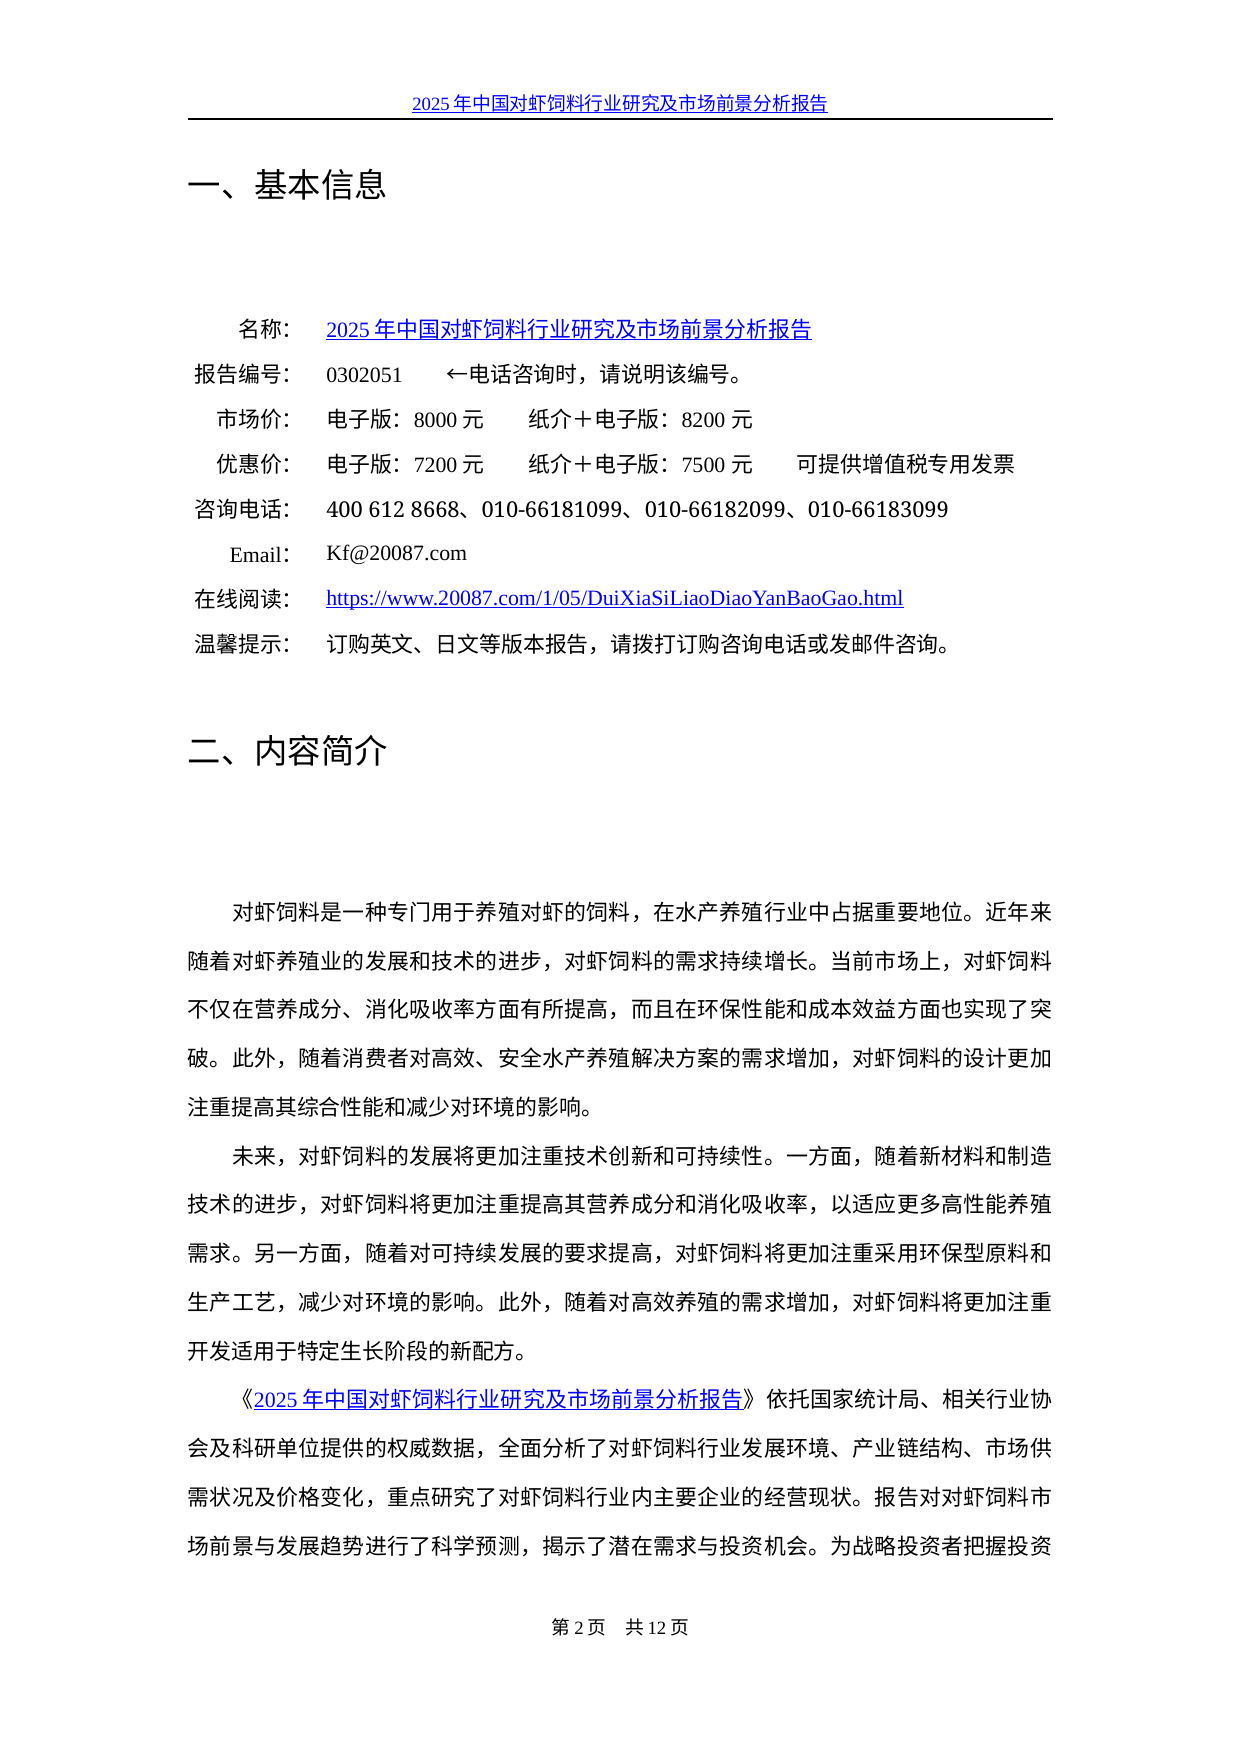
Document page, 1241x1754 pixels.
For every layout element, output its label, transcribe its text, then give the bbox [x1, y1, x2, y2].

title 二、内容简介 [187, 717, 1053, 782]
table_cell 在线阅读： [167, 582, 315, 627]
table_cell 0302051 ←电话咨询时，请说明该编号。 [315, 357, 1073, 402]
table_cell Email： [167, 537, 315, 582]
table_cell 400 612 8668、010-66181099、010-66182099、010-66183099 [315, 492, 1073, 537]
table_cell 温馨提示： [167, 627, 315, 672]
table_cell 订购英文、日文等版本报告，请拨打订购咨询电话或发邮件咨询。 [315, 627, 1073, 672]
table_cell 市场价： [167, 402, 315, 447]
table_cell 优惠价： [167, 447, 315, 492]
table_cell 咨询电话： [167, 492, 315, 537]
table_cell 电子版：7200 元 纸介＋电子版：7500 元 可提供增值税专用发票 [315, 447, 1073, 492]
table_header 名称： [167, 312, 315, 357]
table_cell 报告编号： [167, 357, 315, 402]
table_cell [315, 582, 1073, 627]
table_cell 电子版：8000 元 纸介＋电子版：8200 元 [315, 402, 1073, 447]
title 一、基本信息 [187, 150, 1053, 215]
table_header 2025年中国对虾饲料行业研究及市场前景分析报告 [315, 312, 1073, 357]
table_cell Kf@20087.com [315, 537, 1073, 582]
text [187, 894, 1053, 1561]
